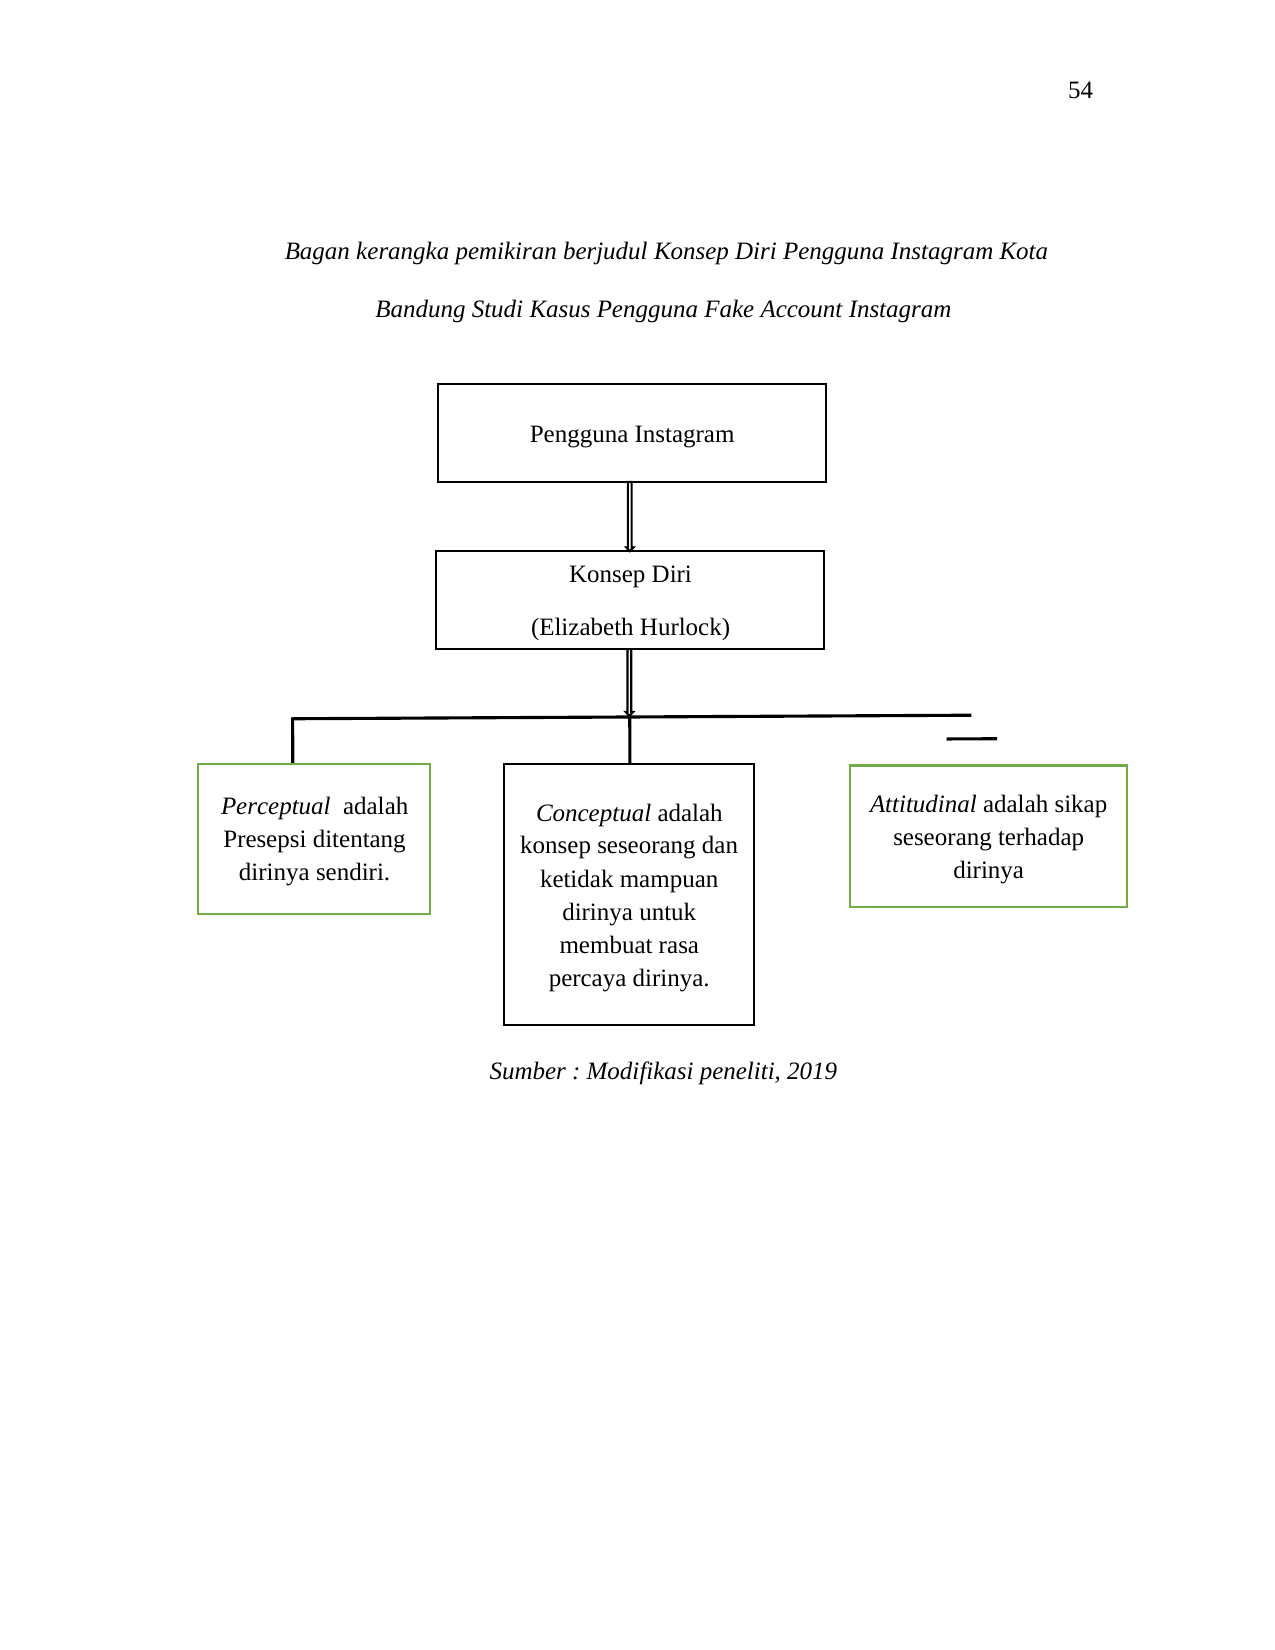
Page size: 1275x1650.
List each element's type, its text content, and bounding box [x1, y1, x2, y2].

text Sumber : Modifikasi peneliti, 2019 [236, 1056, 1093, 1084]
text Bagan kerangka pemikiran berjudul Konsep Diri Pengguna Instagram Kota Bandung Studi Kasus Pengguna Fake Account Instagram [236, 236, 1093, 322]
